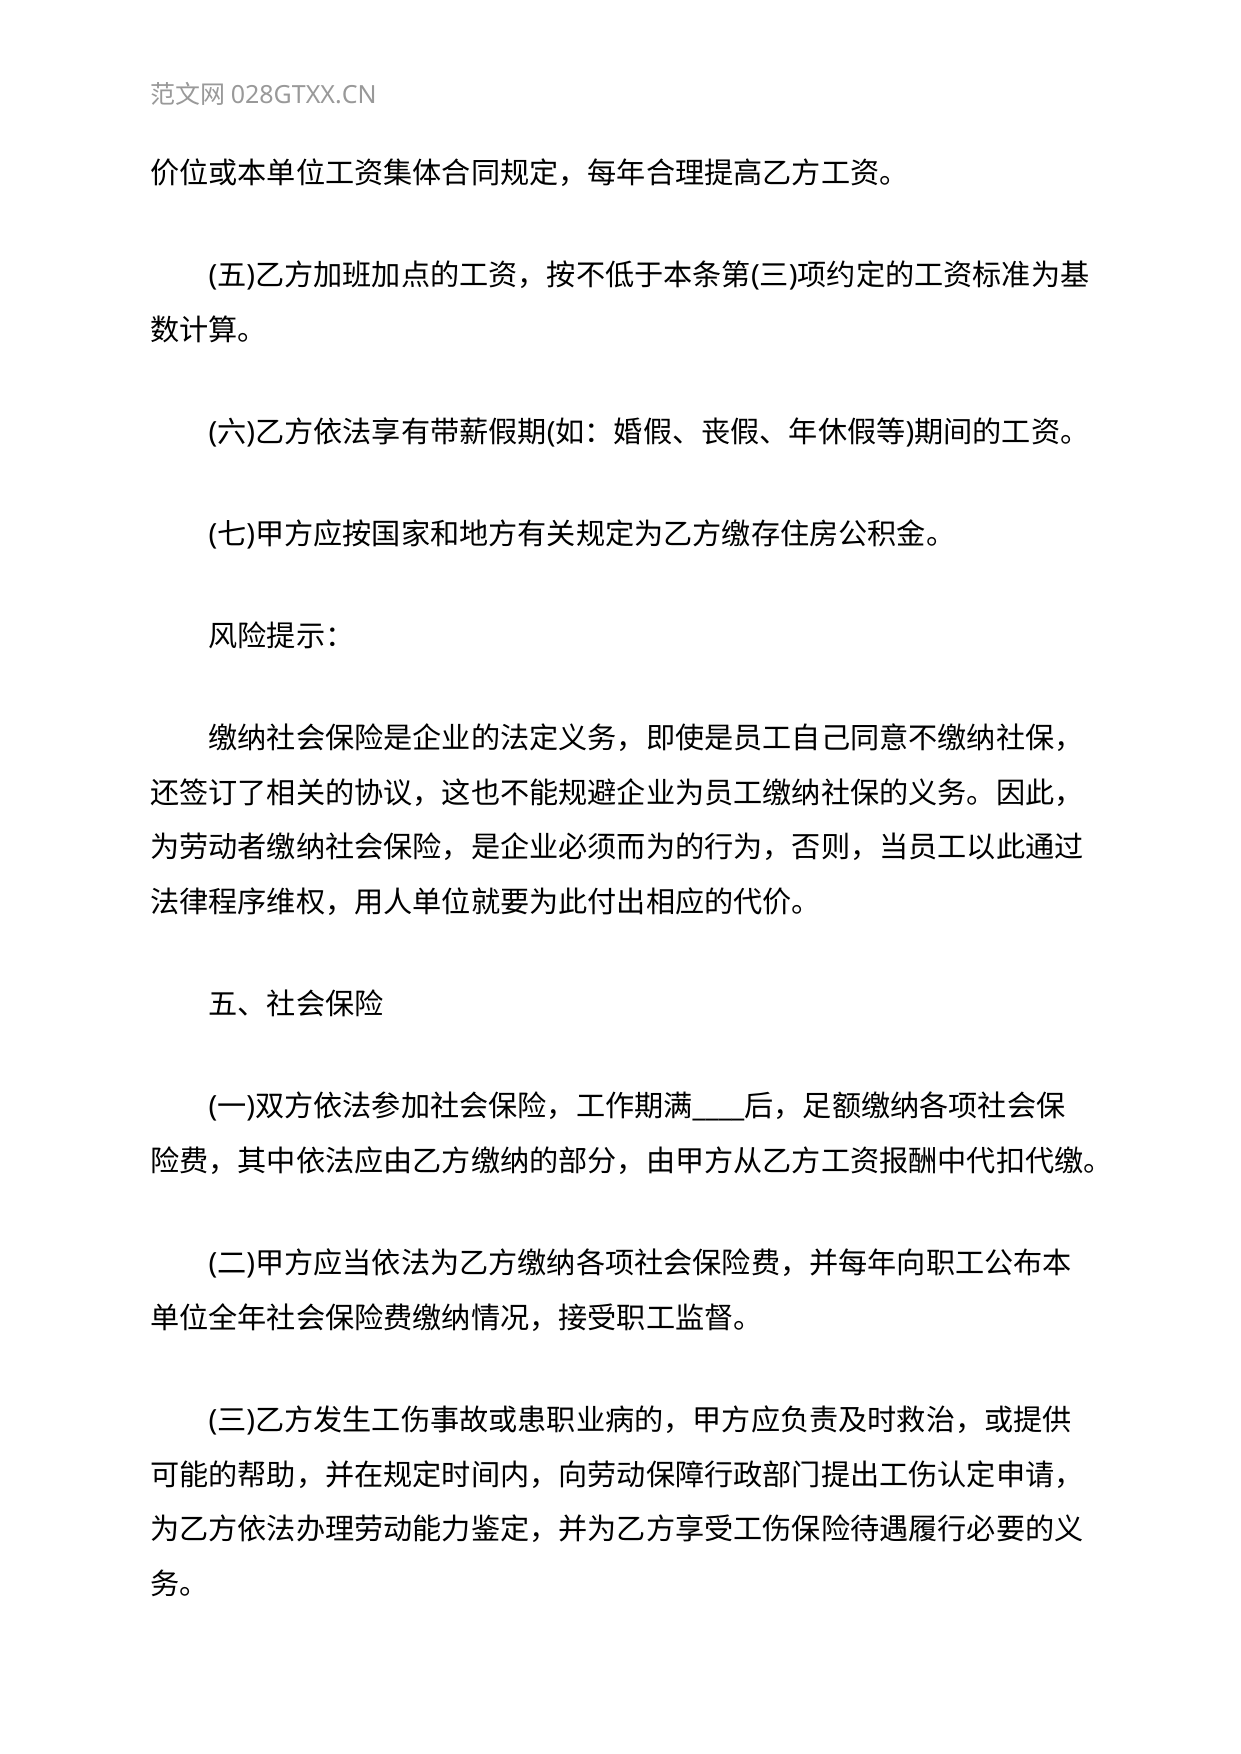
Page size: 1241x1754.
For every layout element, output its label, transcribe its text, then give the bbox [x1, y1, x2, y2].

text (五)乙方加班加点的工资，按不低于本条第(三)项约定的工资标准为基数计算。 [150, 252, 1090, 349]
text 缴纳社会保险是企业的法定义务，即使是员工自己同意不缴纳社保，还签订了相关的协议，这也不能规避企业为员工缴纳社保的义务。因此，为劳动者缴纳社会保险，是企业必须而为的行为，否则，当员工以此通过法律程序维权，用人单位就要为此付出相应的代价。 [150, 714, 1090, 921]
text 风险提示： [150, 612, 1090, 655]
text (二)甲方应当依法为乙方缴纳各项社会保险费，并每年向职工公布本单位全年社会保险费缴纳情况，接受职工监督。 [150, 1239, 1090, 1337]
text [150, 150, 1090, 192]
text (七)甲方应按国家和地方有关规定为乙方缴存住房公积金。 [150, 511, 1090, 553]
text (三)乙方发生工伤事故或患职业病的，甲方应负责及时救治，或提供可能的帮助，并在规定时间内，向劳动保障行政部门提出工伤认定申请，为乙方依法办理劳动能力鉴定，并为乙方享受工伤保险待遇履行必要的义务。 [150, 1396, 1090, 1603]
text (一)双方依法参加社会保险，工作期满____后，足额缴纳各项社会保险费，其中依法应由乙方缴纳的部分，由甲方从乙方工资报酬中代扣代缴。 [150, 1082, 1090, 1180]
text 五、社会保险 [150, 981, 1090, 1023]
text (六)乙方依法享有带薪假期(如：婚假、丧假、年休假等)期间的工资。 [150, 408, 1090, 451]
